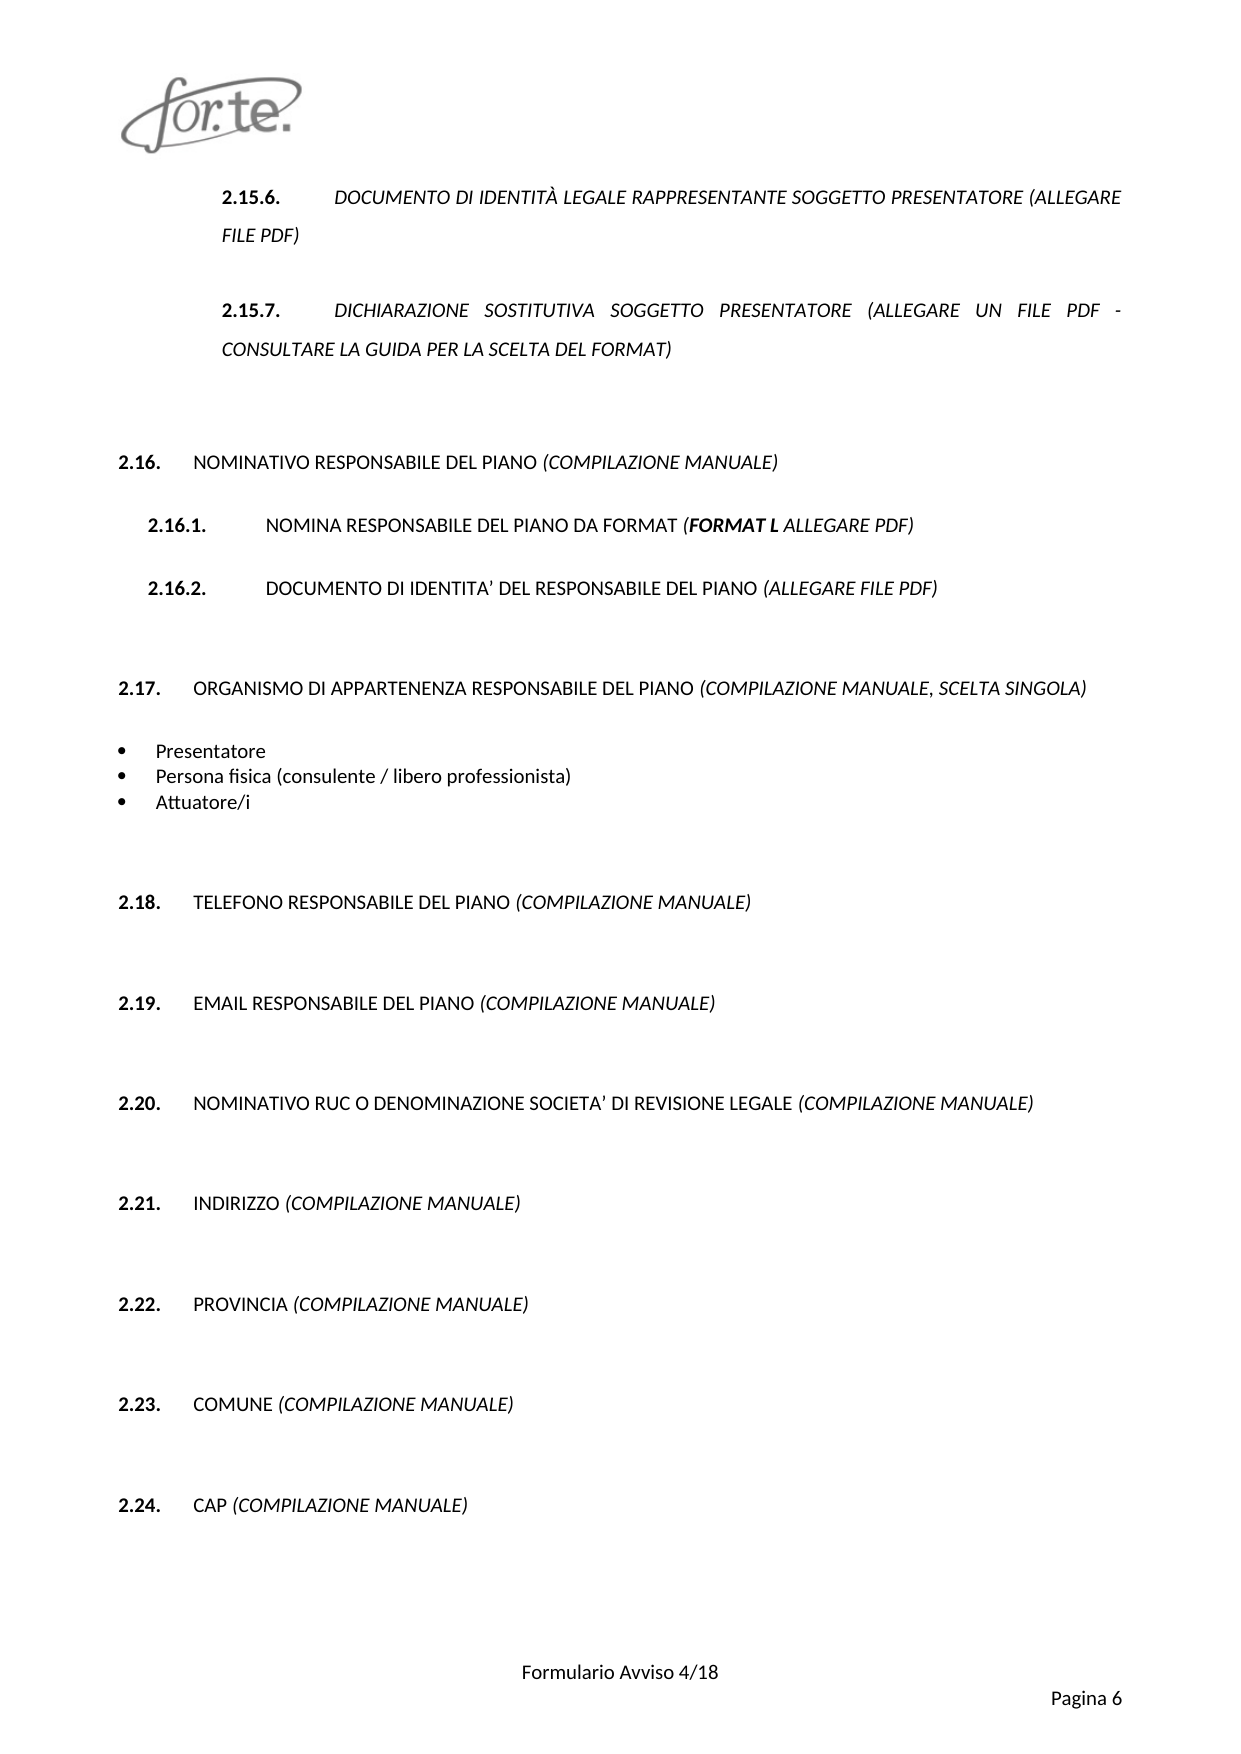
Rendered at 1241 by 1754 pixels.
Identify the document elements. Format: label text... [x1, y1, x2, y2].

list Persona fisica (consulente / libero professionista) [118, 763, 1122, 789]
text TELEFONO RESPONSABILE DEL PIANO (compilazione manuale) [118, 889, 1122, 915]
list Presentatore [118, 738, 1122, 763]
text PROVINCIA (compilazione manuale) [118, 1291, 1122, 1316]
text CAP (compilazione manuale) [118, 1492, 1122, 1517]
text INDIRIZZO (compilazione manuale) [118, 1191, 1122, 1216]
text NOMINATIVO RUC O DENOMINAZIONE SOCIETA’ DI REVISIONE LEGALE (compilazione manuale) [118, 1090, 1122, 1116]
text ORGANISMO DI APPARTENENZA RESPONSABILE DEL PIANO (compilazione manuale, scelta singola) [118, 675, 1122, 701]
text EMAIL RESPONSABILE DEL PIANO (compilazione manuale) [118, 990, 1122, 1015]
picture [118, 73, 306, 160]
text COMUNE (compilazione manuale) [118, 1391, 1122, 1417]
text NOMINATIVO RESPONSABILE DEL PIANO (compilazione manuale) [118, 449, 1122, 474]
list Attuatore/i [118, 789, 1122, 814]
list 2.16.1. NOMINA RESPONSABILE DEL PIANO DA FORMAT (FORMAT L allegare pdf) [118, 512, 1122, 537]
text DOCUMENTO DI IDENTITÀ LEGALE RAPPRESENTANTE SOGGETTO PRESENTATORE (allegare file pdf) [222, 184, 1122, 247]
list 2.16.2. DOCUMENTO DI IDENTITA’ DEL RESPONSABILE DEL PIANO (allegare file pdf) [118, 575, 1122, 600]
text DICHIARAZIONE SOSTITUTIVA SOGGETTO PRESENTATORE (allegare un file pdf - Consultare la Guida per la scelta del format) [222, 298, 1122, 361]
